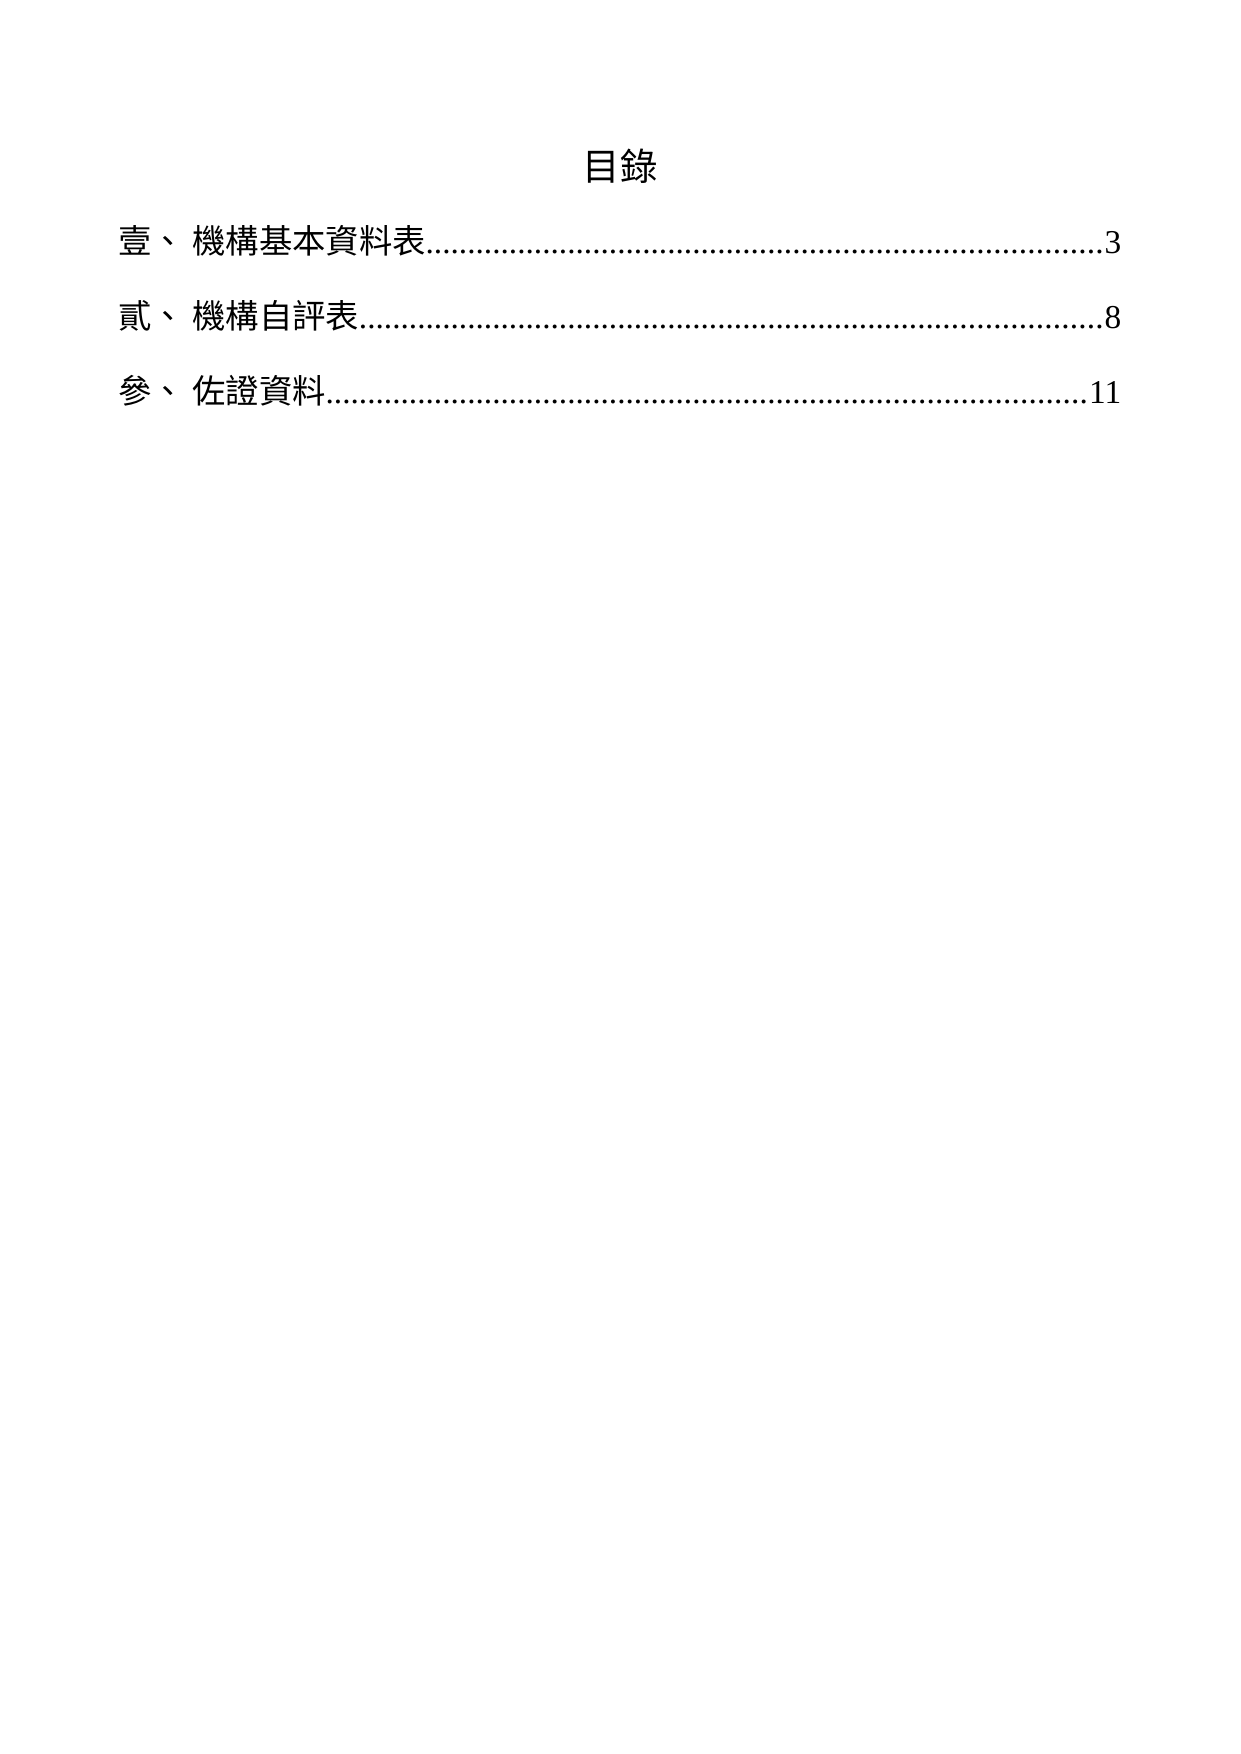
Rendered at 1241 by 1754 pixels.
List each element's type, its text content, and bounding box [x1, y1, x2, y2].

text 目錄 [118, 127, 1122, 202]
text 貳、 機構自評表 8 [118, 277, 1122, 352]
text 參、 佐證資料 11 [118, 352, 1122, 427]
text 壹、 機構基本資料表 3 [118, 202, 1122, 277]
